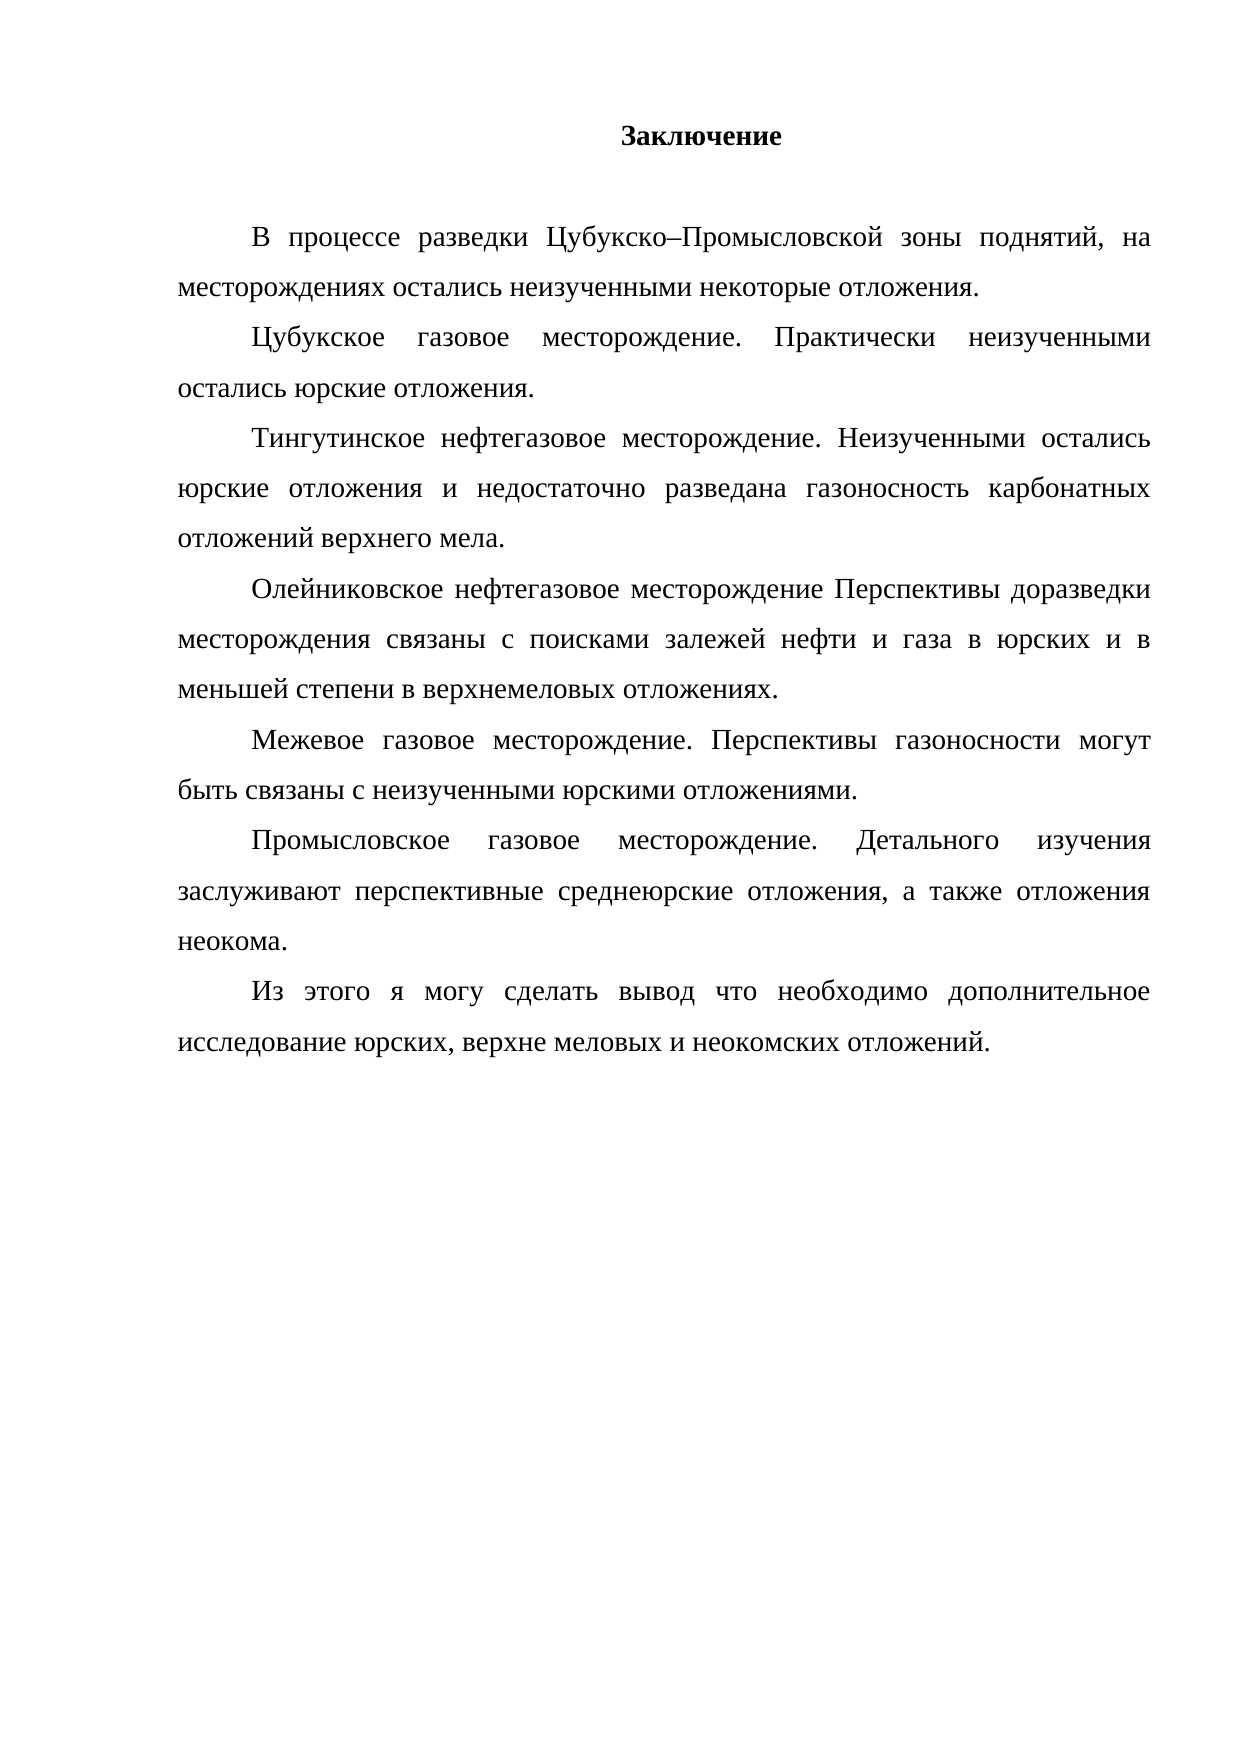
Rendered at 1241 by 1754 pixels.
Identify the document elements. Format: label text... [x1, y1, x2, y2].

text Промысловское газовое месторождение. Детального изучения заслуживают перспективные среднеюрские отложения, а также отложения неокома. [177, 822, 1152, 957]
text Цубукское газовое месторождение. Практически неизученными остались юрские отложения. [177, 319, 1152, 403]
text Межевое газовое месторождение. Перспективы газоносности могут быть связаны с неизученными юрскими отложениями. [177, 722, 1152, 806]
text Олейниковское нефтегазовое месторождение Перспективы доразведки месторождения связаны с поисками залежей нефти и газа в юрских и в меньшей степени в верхнемеловых отложениях. [177, 571, 1152, 705]
text Заключение [177, 118, 1152, 152]
text Тингутинское нефтегазовое месторождение. Неизученными остались юрские отложения и недостаточно разведана газоносность карбонатных отложений верхнего мела. [177, 420, 1152, 554]
text В процессе разведки Цубукско–Промысловской зоны поднятий, на месторождениях остались неизученными некоторые отложения. [177, 219, 1152, 303]
text Из этого я могу сделать вывод что необходимо дополнительное исследование юрских, верхне меловых и неокомских отложений. [177, 973, 1152, 1057]
